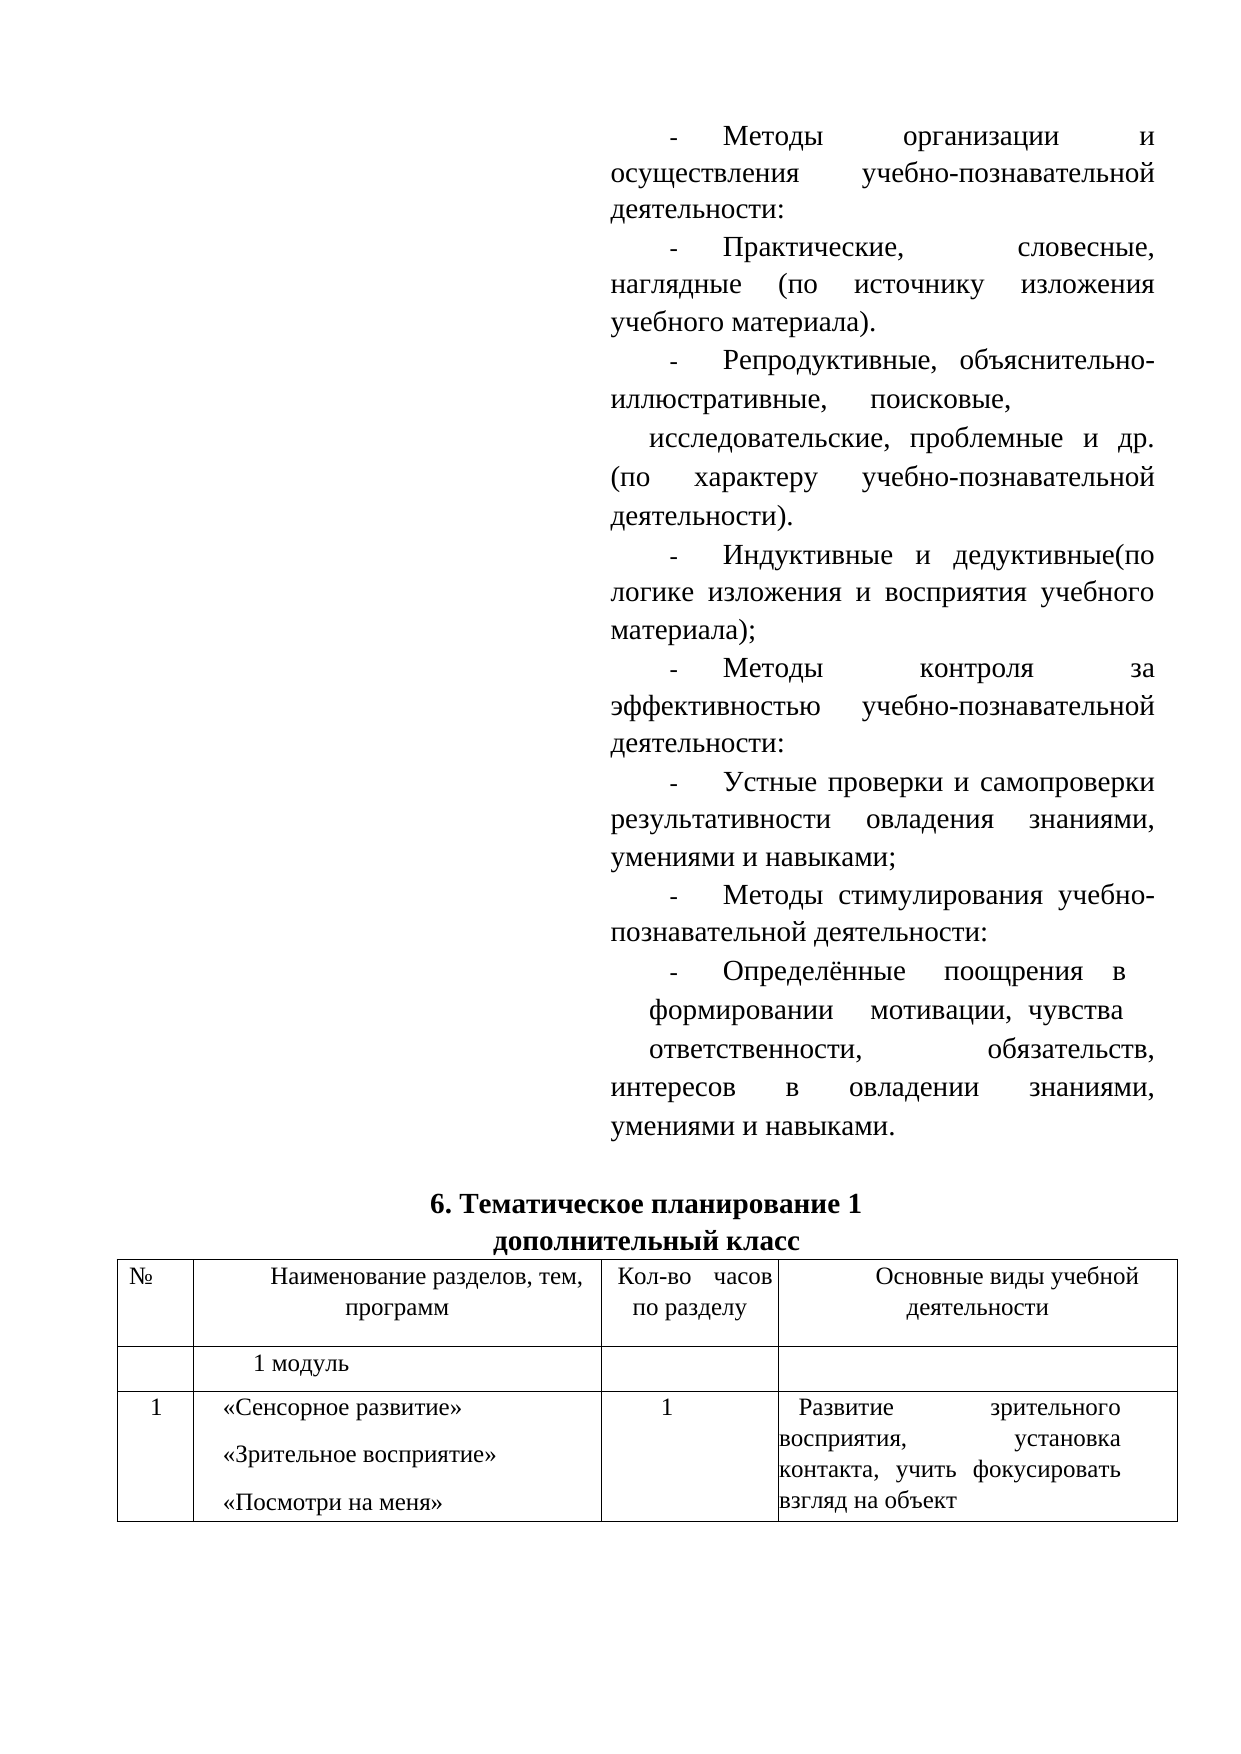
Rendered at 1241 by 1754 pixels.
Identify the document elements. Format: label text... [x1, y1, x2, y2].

list Определённые поощрения в формировании мотивации, чувства ответственности, обязательств, интересов в овладении знаниями, умениями и навыками. [610, 953, 1155, 1142]
list Устные проверки и самопроверки результативности овладения знаниями, умениями и навыками; [610, 764, 1155, 872]
table_header Наименование разделов, тем, программ [194, 1260, 601, 1346]
table_header № [118, 1260, 193, 1346]
list Индуктивные и дедуктивные(по логике изложения и восприятия учебного материала); [610, 537, 1155, 645]
table_cell 1 [118, 1392, 193, 1521]
table_cell 1 модуль [194, 1347, 601, 1391]
list Практические, словесные, наглядные (по источнику изложения учебного материала). [610, 229, 1155, 337]
list Репродуктивные, объяснительно-иллюстративные, поисковые, исследовательские, проблемные и др.(по характеру учебно-познавательной деятельности). [610, 342, 1155, 531]
table_cell [602, 1347, 778, 1391]
table_cell 1 [602, 1392, 778, 1521]
table_header Основные виды учебной деятельности [779, 1260, 1177, 1346]
subtitle 6. Тематическое планирование 1 дополнительный класс [430, 1187, 862, 1256]
table_header Кол-во часов по разделу [602, 1260, 778, 1346]
list Методы контроля за эффективностью учебно-познавательной деятельности: [610, 650, 1155, 759]
table_cell «Сенсорное развитие» «Зрительное восприятие» «Посмотри на меня» [194, 1392, 601, 1521]
table_cell [779, 1347, 1177, 1391]
table_cell [118, 1347, 193, 1391]
list Методы организации и осуществления учебно-познавательной деятельности: [610, 118, 1155, 224]
table_cell Развитие зрительного восприятия, установка контакта, учить фокусировать взгляд на объект [779, 1392, 1177, 1521]
list Методы стимулирования учебно-познавательной деятельности: [610, 877, 1155, 948]
